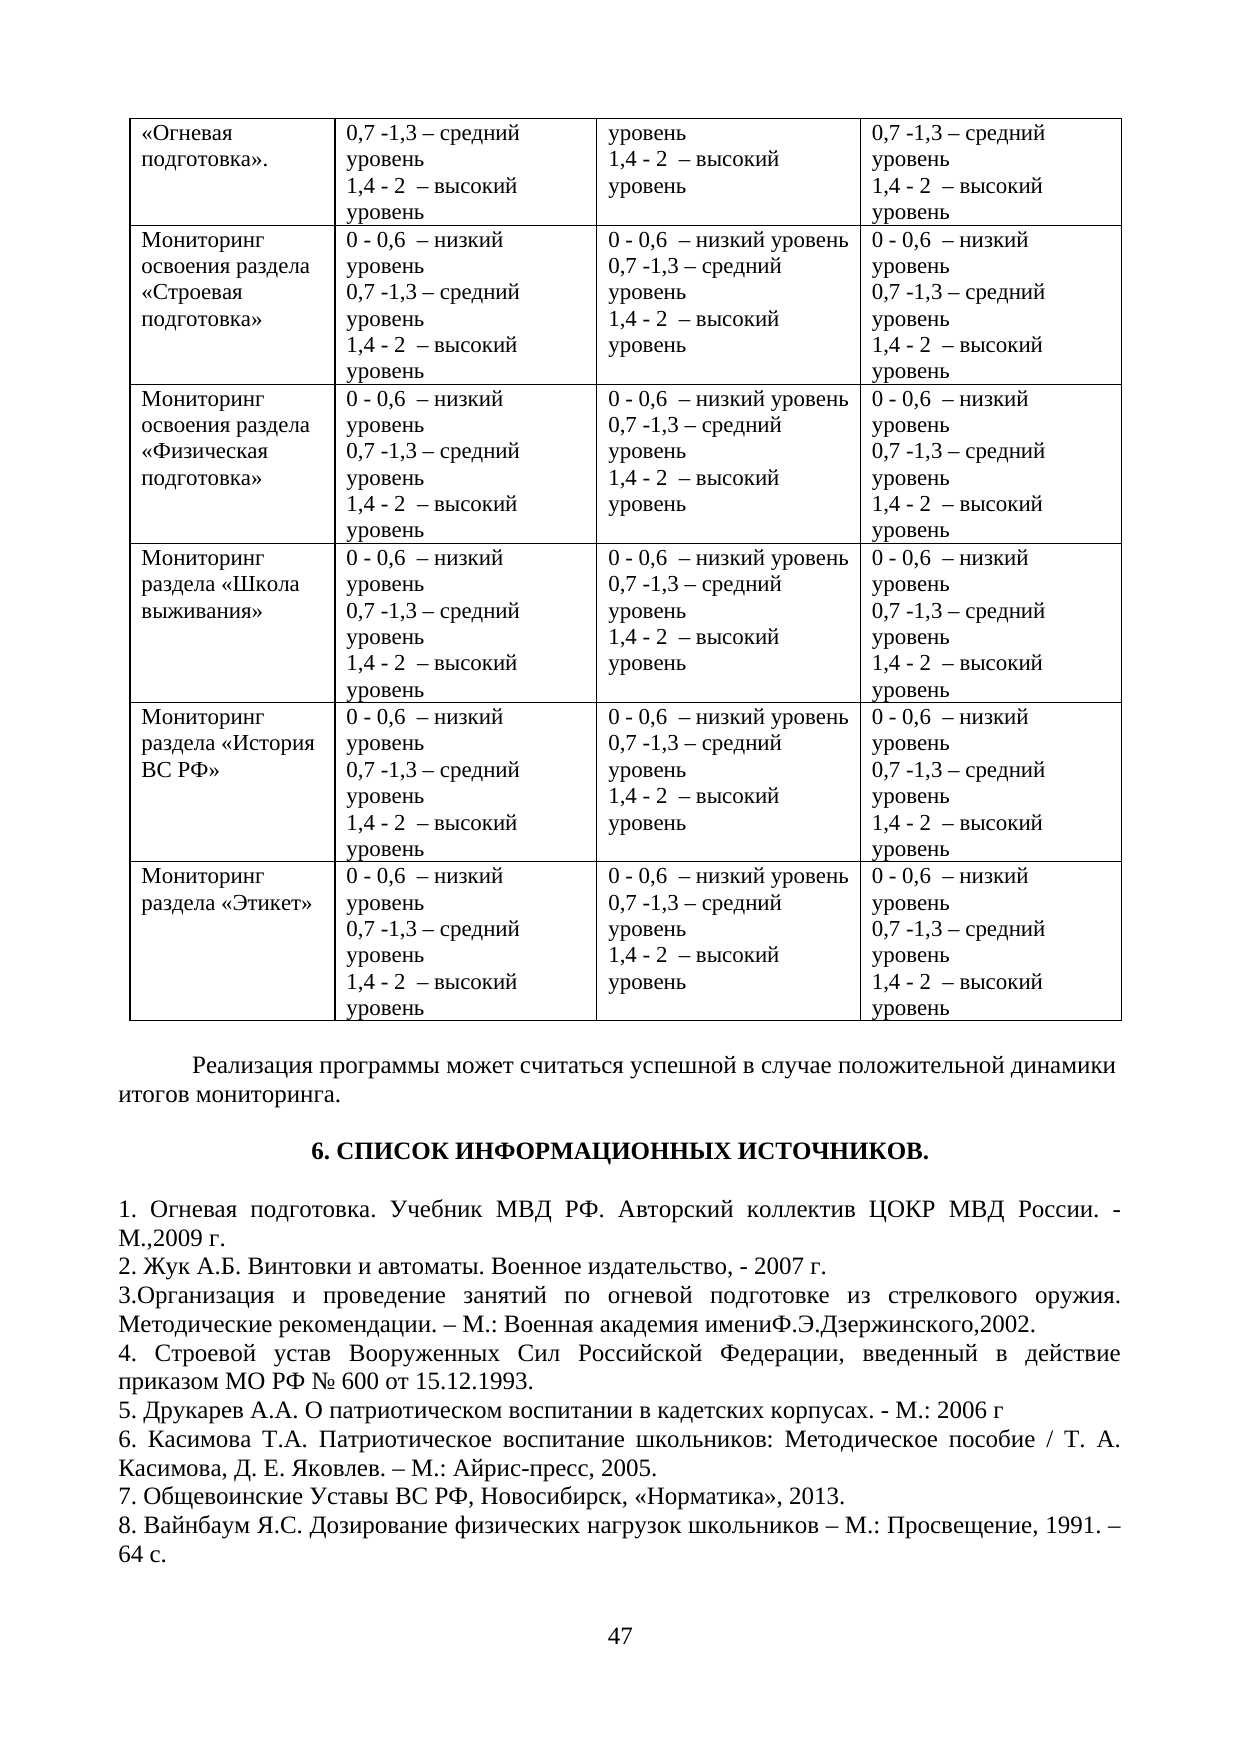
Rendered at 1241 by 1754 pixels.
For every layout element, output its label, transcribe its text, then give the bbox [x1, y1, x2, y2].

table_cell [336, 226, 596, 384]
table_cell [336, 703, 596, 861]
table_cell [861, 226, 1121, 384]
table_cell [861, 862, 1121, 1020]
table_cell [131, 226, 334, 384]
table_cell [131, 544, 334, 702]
text 1. Огневая подготовка. Учебник МВД РФ. Авторский коллектив ЦОКР МВД России. - М.,2009 г. [118, 1194, 1122, 1251]
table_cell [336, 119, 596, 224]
text 6. СПИСОК ИНФОРМАЦИОННЫХ ИСТОЧНИКОВ. [118, 1136, 1122, 1165]
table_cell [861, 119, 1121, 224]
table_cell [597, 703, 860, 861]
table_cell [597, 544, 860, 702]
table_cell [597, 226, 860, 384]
text 7. Общевоинские Уставы ВС РФ, Новосибирск, «Норматика», 2013. [118, 1481, 1122, 1510]
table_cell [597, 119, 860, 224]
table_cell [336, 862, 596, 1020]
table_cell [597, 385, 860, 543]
text 8. Вайнбаум Я.С. Дозирование физических нагрузок школьников – М.: Просвещение, 1991. – 64 с. [118, 1510, 1122, 1568]
text 2. Жук А.Б. Винтовки и автоматы. Военное издательство, - 2007 г. [118, 1251, 1122, 1280]
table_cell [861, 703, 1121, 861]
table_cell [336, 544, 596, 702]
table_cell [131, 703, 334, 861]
text 4. Строевой устав Вооруженных Сил Российской Федерации, введенный в действие приказом МО РФ № 600 от 15.12.1993. [118, 1338, 1122, 1395]
text Реализация программы может считаться успешной в случае положительной динамики итогов мониторинга. [118, 1050, 1122, 1108]
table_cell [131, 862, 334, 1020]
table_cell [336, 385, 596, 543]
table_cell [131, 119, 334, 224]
text 6. Касимова Т.А. Патриотическое воспитание школьников: Методическое пособие / Т. А. Касимова, Д. Е. Яковлев. – М.: Айрис-пресс, 2005. [118, 1424, 1122, 1481]
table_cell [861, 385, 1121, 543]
text 5. Друкарев А.А. О патриотическом воспитании в кадетских корпусах. - М.: 2006 г [118, 1395, 1122, 1424]
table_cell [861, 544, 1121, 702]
text 3.Организация и проведение занятий по огневой подготовке из стрелкового оружия. Методические рекомендации. – М.: Военная академия имениФ.Э.Дзержинского,2002. [118, 1280, 1122, 1338]
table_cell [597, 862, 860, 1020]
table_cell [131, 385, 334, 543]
